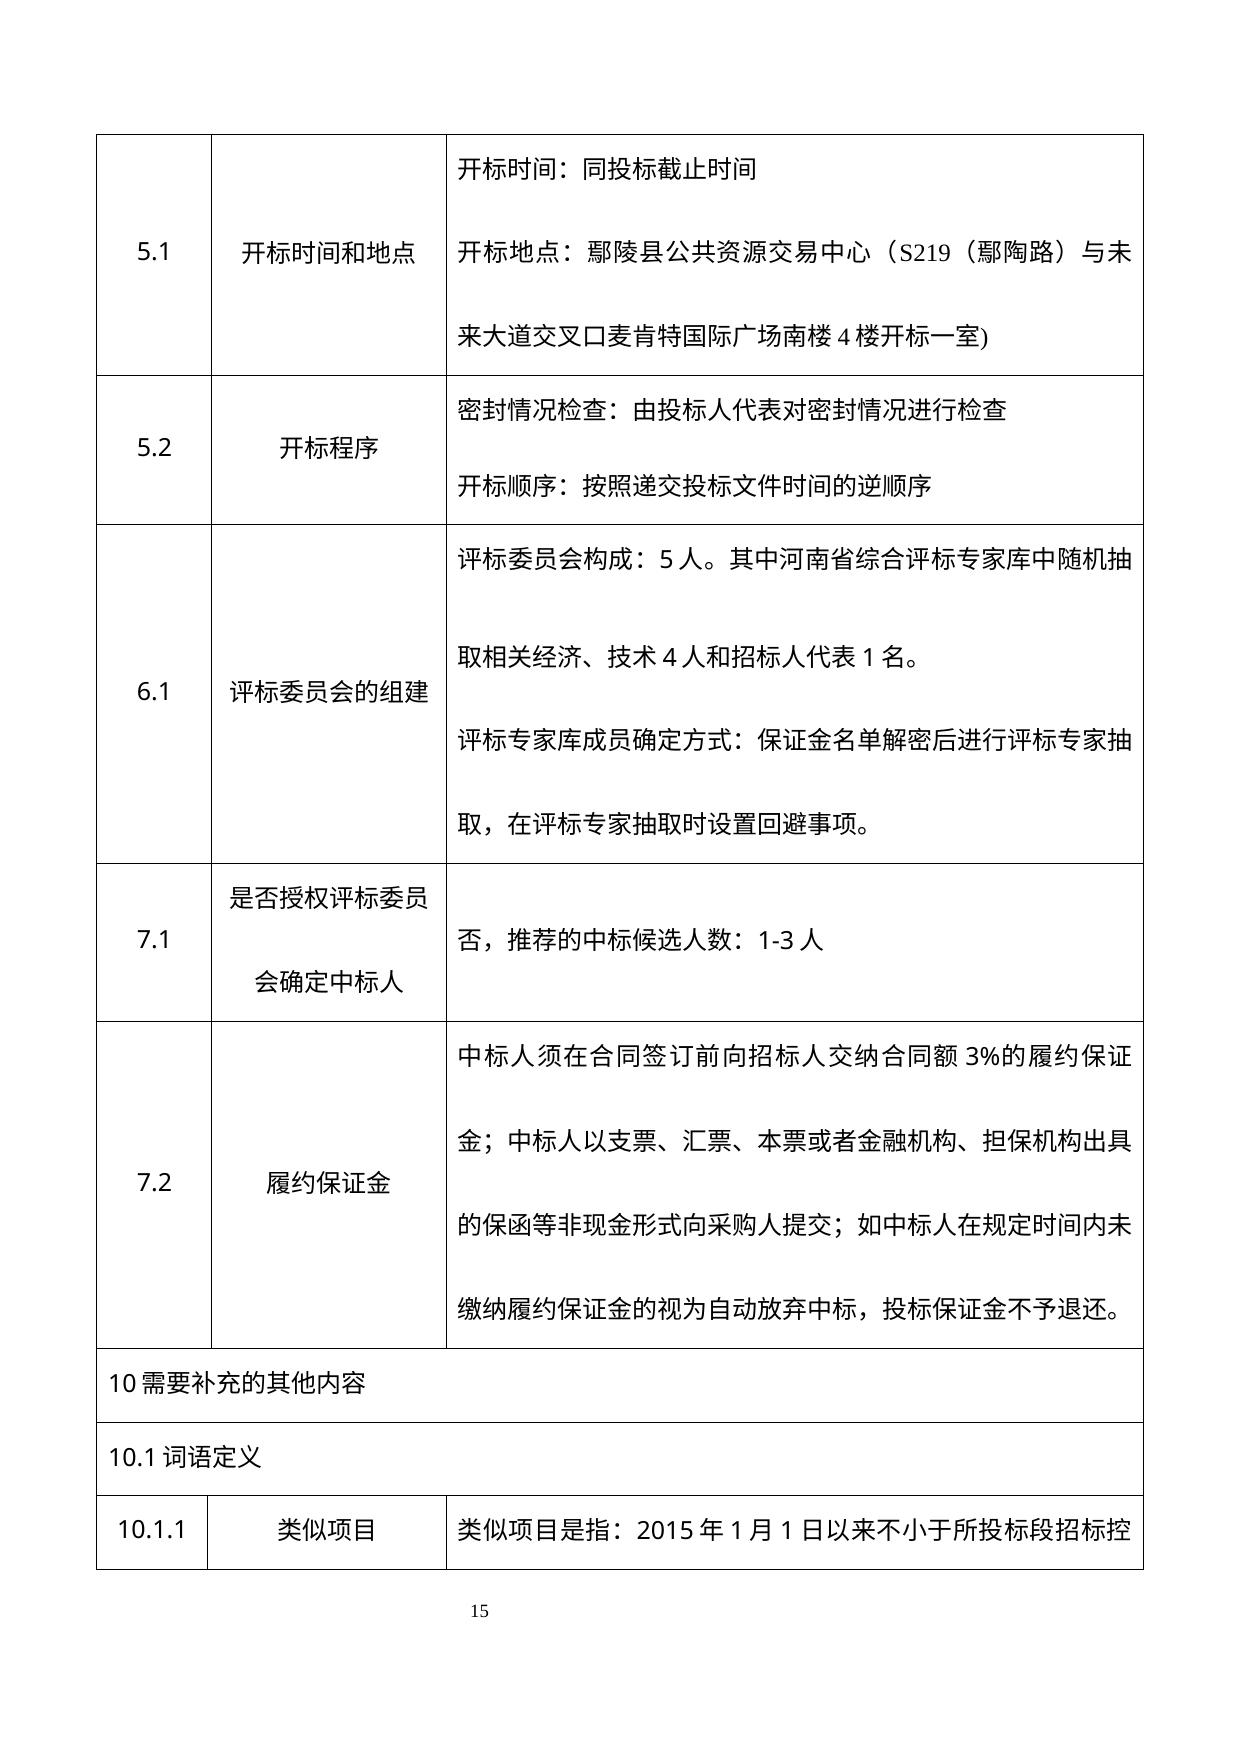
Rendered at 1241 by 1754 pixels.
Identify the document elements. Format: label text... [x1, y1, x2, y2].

table_cell 10需要补充的其他内容 [97, 1349, 1143, 1422]
table_cell 否，推荐的中标候选人数：1-3人 [447, 864, 1143, 1021]
table_cell 类似项目 [208, 1496, 446, 1569]
table_cell 履约保证金 [212, 1022, 446, 1348]
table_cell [447, 1496, 1143, 1569]
table_cell 评标委员会的组建 [212, 525, 446, 863]
table_cell 评标委员会构成：5人。其中河南省综合评标专家库中随机抽取相关经济、技术4人和招标人代表1名。 评标专家库成员确定方式：保证金名单解密后进行评标专家抽取，在评标专家抽取时设置回避事项。 [447, 525, 1143, 863]
table_cell 10.1.1 [97, 1496, 207, 1569]
table_cell 5.2 [97, 376, 211, 524]
table_cell 10.1词语定义 [97, 1423, 1143, 1495]
table_cell 中标人须在合同签订前向招标人交纳合同额3%的履约保证金；中标人以支票、汇票、本票或者金融机构、担保机构出具的保函等非现金形式向采购人提交；如中标人在规定时间内未缴纳履约保证金的视为自动放弃中标，投标保证金不予退还。 [447, 1022, 1143, 1348]
table_cell 6.1 [97, 525, 211, 863]
table_cell 5.1 [97, 135, 211, 375]
table_cell 密封情况检查：由投标人代表对密封情况进行检查 开标顺序：按照递交投标文件时间的逆顺序 [447, 376, 1143, 524]
table_cell 7.1 [97, 864, 211, 1021]
table_cell 开标时间和地点 [212, 135, 446, 375]
table_cell 开标时间：同投标截止时间 开标地点：鄢陵县公共资源交易中心（S219（鄢陶路）与未来大道交叉口麦肯特国际广场南楼4楼开标一室) [447, 135, 1143, 375]
table_cell 是否授权评标委员会确定中标人 [212, 864, 446, 1021]
table_cell 7.2 [97, 1022, 211, 1348]
table_cell 开标程序 [212, 376, 446, 524]
